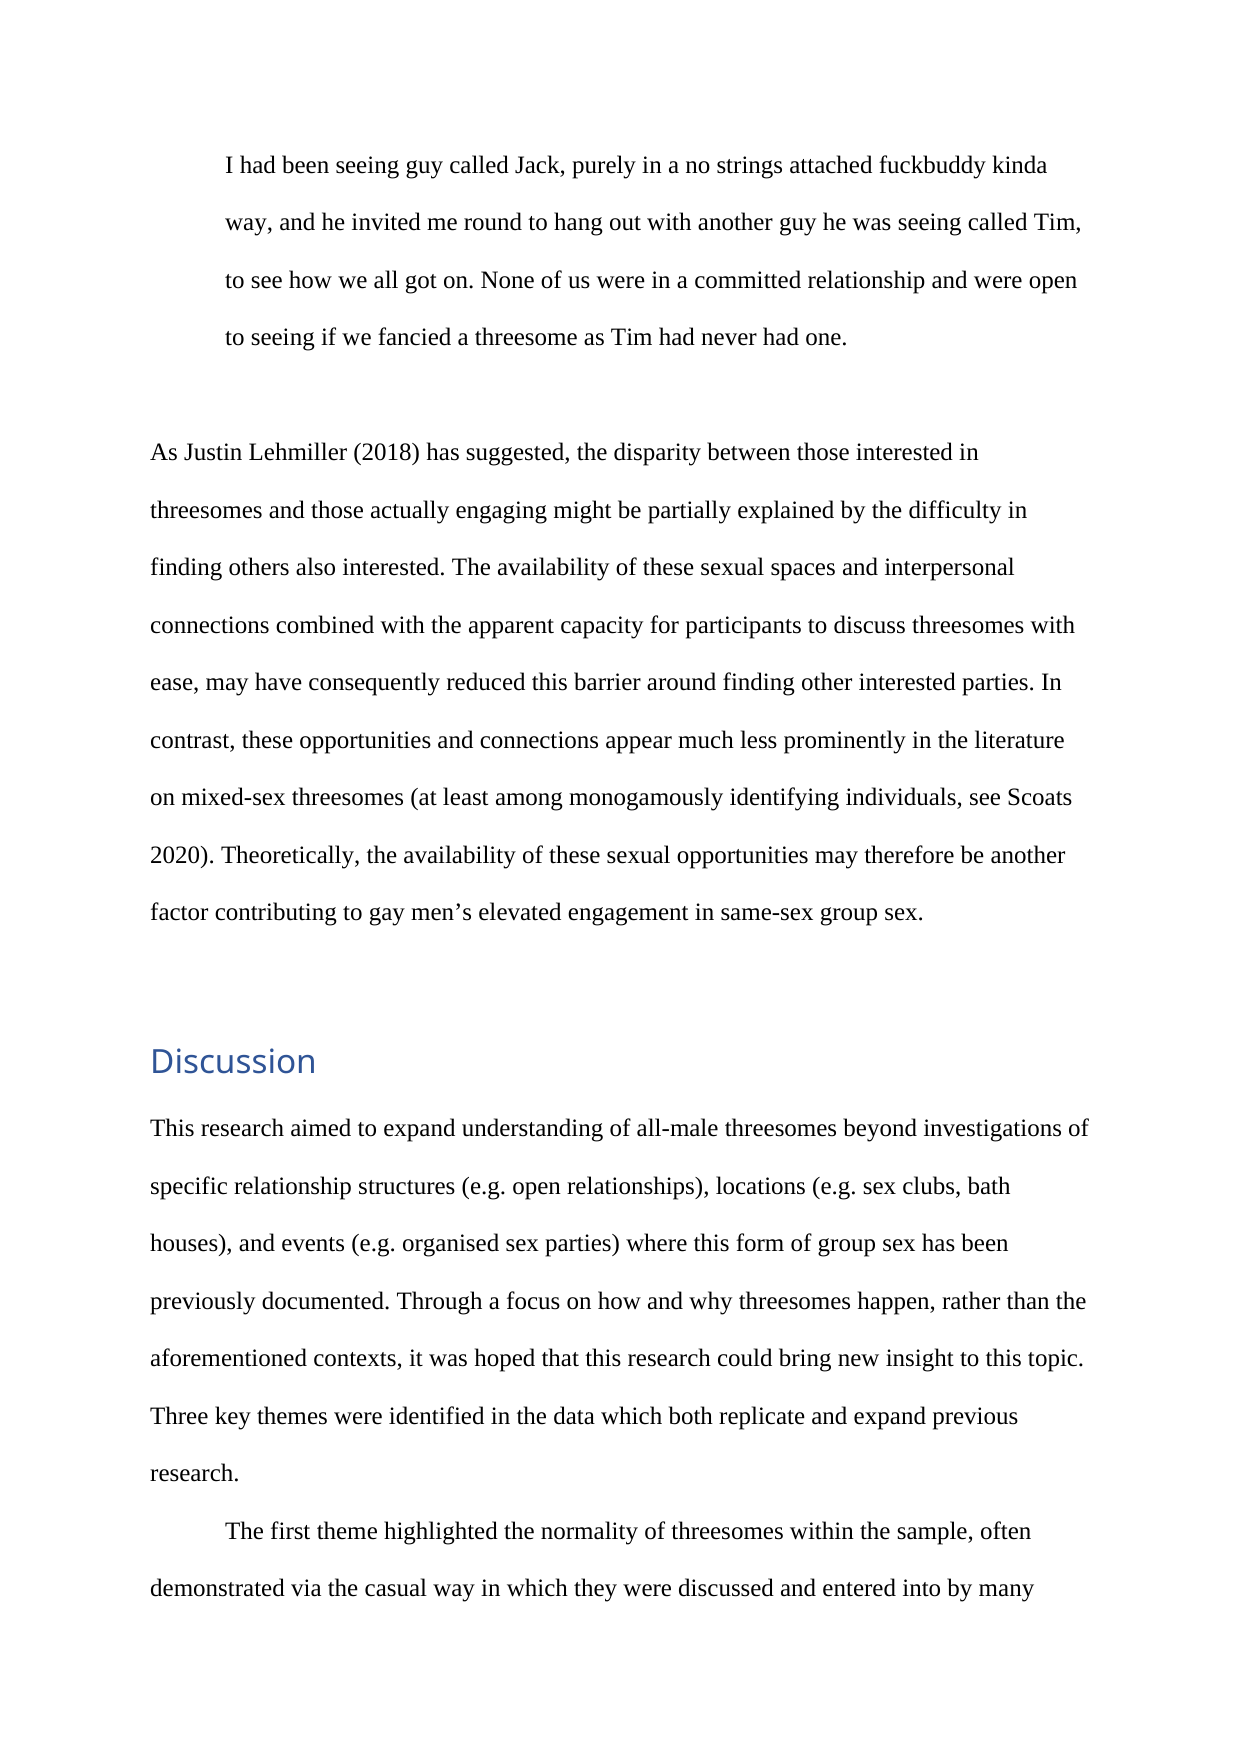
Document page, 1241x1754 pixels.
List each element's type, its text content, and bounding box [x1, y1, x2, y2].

text This research aimed to expand understanding of all-male threesomes beyond investigations of specific relationship structures (e.g. open relationships), locations (e.g. sex clubs, bath houses), and events (e.g. organised sex parties) where this form of group sex has been previously documented. Through a focus on how and why threesomes happen, rather than the aforementioned contexts, it was hoped that this research could bring new insight to this topic. Three key themes were identified in the data which both replicate and expand previous research. [150, 1113, 1090, 1487]
text As Justin Lehmiller (2018) has suggested, the disparity between those interested in threesomes and those actually engaging might be partially explained by the difficulty in finding others also interested. The availability of these sexual spaces and interpersonal connections combined with the apparent capacity for participants to discuss threesomes with ease, may have consequently reduced this barrier around finding other interested parties. In contrast, these opportunities and connections appear much less prominently in the literature on mixed-sex threesomes (at least among monogamously identifying individuals, see Scoats 2020). Theoretically, the availability of these sexual opportunities may therefore be another factor contributing to gay men’s elevated engagement in same-sex group sex. [150, 437, 1090, 926]
text I had been seeing guy called Jack, purely in a no strings attached fuckbuddy kinda way, and he invited me round to hang out with another guy he was seeing called Tim, to see how we all got on. None of us were in a committed relationship and were open to seeing if we fancied a threesome as Tim had never had one. [225, 150, 1090, 351]
subtitle Discussion [150, 1037, 1090, 1083]
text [150, 1516, 1090, 1602]
